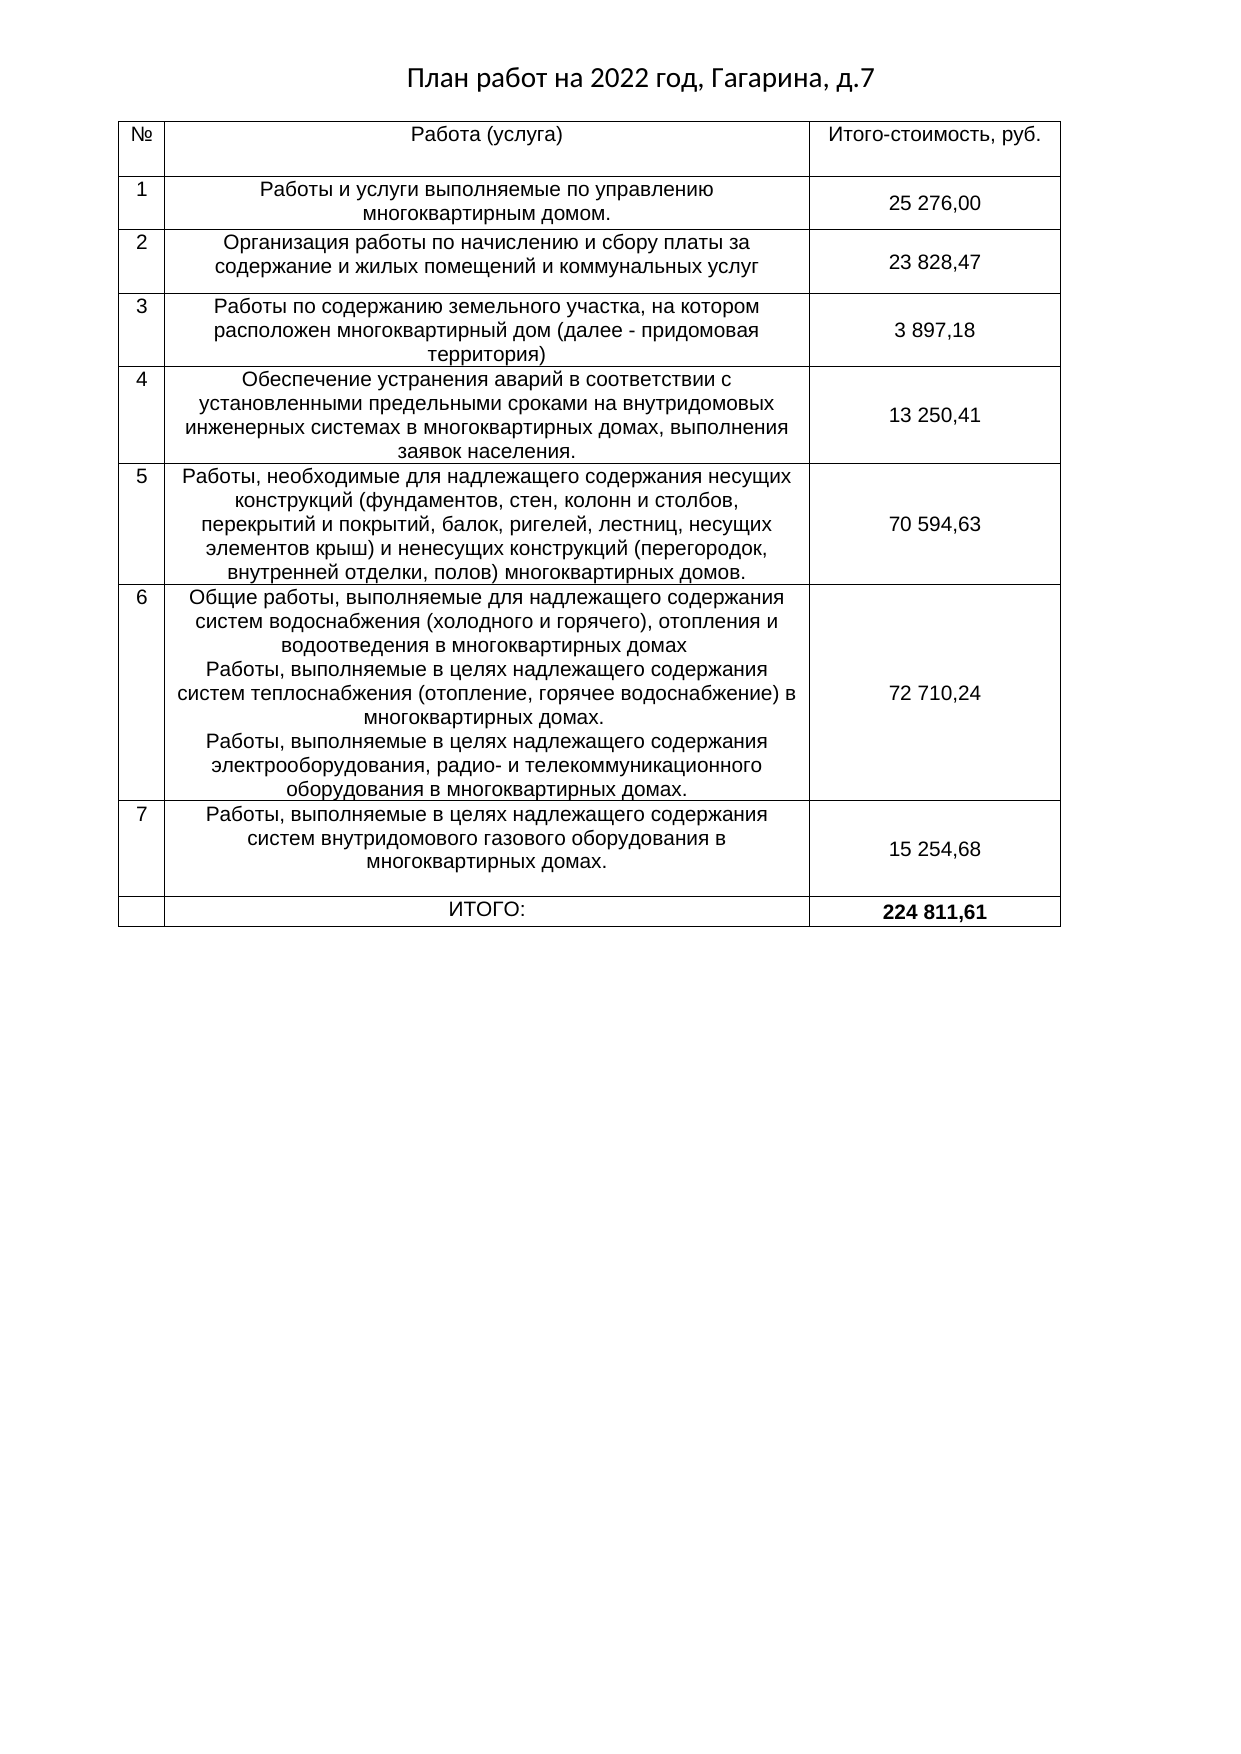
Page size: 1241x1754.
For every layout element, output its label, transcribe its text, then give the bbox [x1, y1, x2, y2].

table_cell 1 [119, 177, 164, 229]
text План работ на 2022 год, Гагарина, д.7 [130, 59, 1152, 95]
table_cell Работы, выполняемые в целях надлежащего содержания систем внутридомового газового оборудования в многоквартирных домах. [165, 801, 809, 896]
table_cell 7 [119, 801, 164, 896]
table_cell Работы и услуги выполняемые по управлению многоквартирным домом. [165, 177, 809, 229]
table_cell Работы по содержанию земельного участка, на котором расположен многоквартирный дом (далее - придомовая территория) [165, 294, 809, 366]
table_header Работа (услуга) [165, 122, 809, 176]
table_header № [119, 122, 164, 176]
table_cell Общие работы, выполняемые для надлежащего содержания систем водоснабжения (холодного и горячего), отопления и водоотведения в многоквартирных домах Работы, выполняемые в целях надлежащего содержания систем теплоснабжения (отопление, горячее водоснабжение) в многоквартирных домах. Работы, выполняемые в целях надлежащего содержания электрооборудования, радио- и телекоммуникационного оборудования в многоквартирных домах. [165, 585, 809, 800]
table_cell 224 811,61 [810, 897, 1060, 926]
table_cell 25 276,00 [810, 177, 1060, 229]
table_cell Обеспечение устранения аварий в соответствии с установленными предельными сроками на внутридомовых инженерных системах в многоквартирных домах, выполнения заявок населения. [165, 367, 809, 463]
table_cell 2 [119, 230, 164, 293]
table_cell 72 710,24 [810, 585, 1060, 800]
table_cell 3 897,18 [810, 294, 1060, 366]
table_cell 70 594,63 [810, 464, 1060, 584]
table_cell 15 254,68 [810, 801, 1060, 896]
table_cell [119, 897, 164, 926]
table_cell 13 250,41 [810, 367, 1060, 463]
table_cell ИТОГО: [165, 897, 809, 926]
table_cell 4 [119, 367, 164, 463]
table_header Итого-стоимость, руб. [810, 122, 1060, 176]
table_cell 5 [119, 464, 164, 584]
table_cell 6 [119, 585, 164, 800]
table_cell Организация работы по начислению и сбору платы за содержание и жилых помещений и коммунальных услуг [165, 230, 809, 293]
table_cell 3 [119, 294, 164, 366]
table_cell 23 828,47 [810, 230, 1060, 293]
table_cell Работы, необходимые для надлежащего содержания несущих конструкций (фундаментов, стен, колонн и столбов, перекрытий и покрытий, балок, ригелей, лестниц, несущих элементов крыш) и ненесущих конструкций (перегородок, внутренней отделки, полов) многоквартирных домов. [165, 464, 809, 584]
